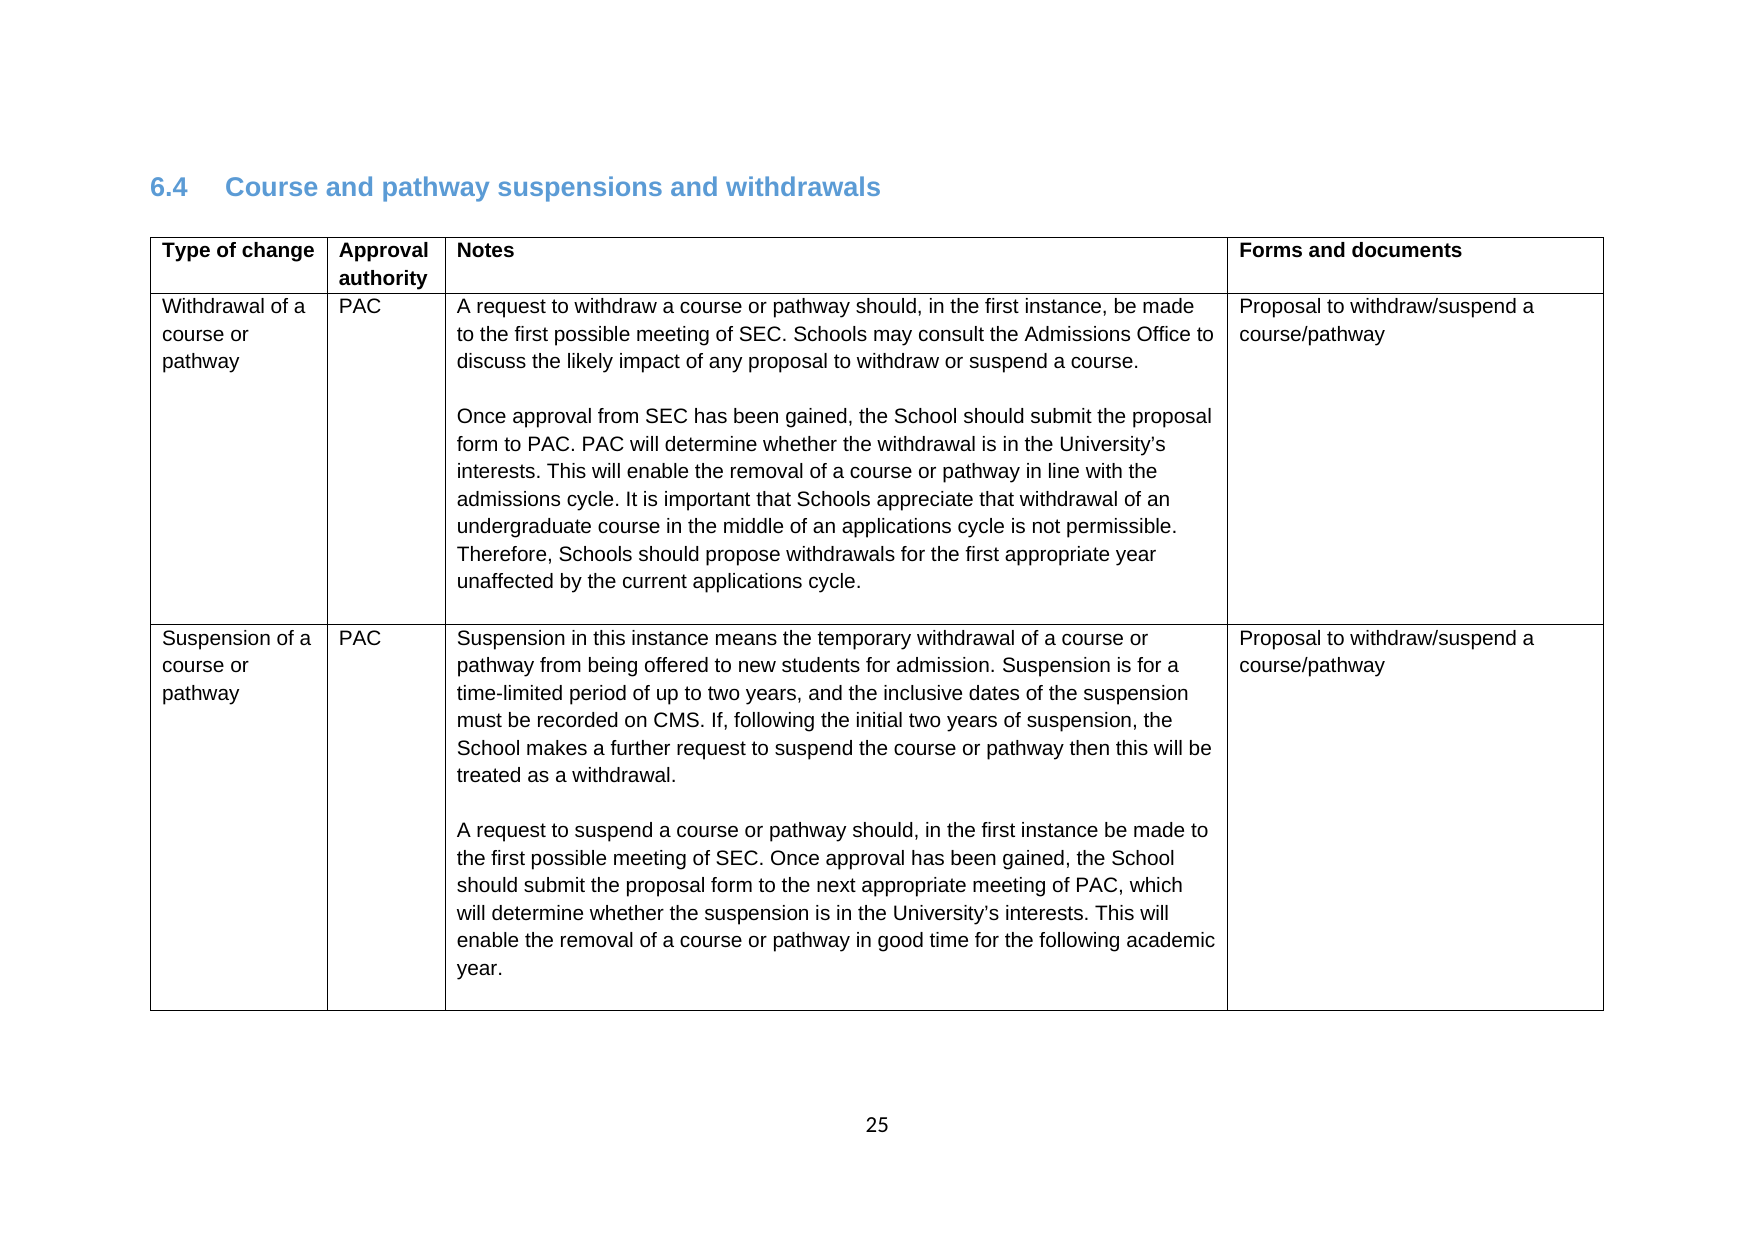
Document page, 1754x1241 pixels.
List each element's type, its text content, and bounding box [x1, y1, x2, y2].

table_header Type of change [151, 238, 327, 293]
table_cell Proposal to withdraw/suspend a course/pathway [1228, 294, 1603, 624]
table_header Notes [446, 238, 1227, 293]
table_cell PAC [328, 625, 445, 1010]
table_header Forms and documents [1228, 238, 1603, 293]
table_cell PAC [328, 294, 445, 624]
table_cell Suspension of a course or pathway [151, 625, 327, 1010]
table_cell A request to withdraw a course or pathway should, in the first instance, be made to the first possible meeting of SEC. Schools may consult the Admissions Office to discuss the likely impact of any proposal to withdraw or suspend a course. Once approval from SEC has been gained, the School should submit the proposal form to PAC. PAC will determine whether the withdrawal is in the University’s interests. This will enable the removal of a course or pathway in line with the admissions cycle. It is important that Schools appreciate that withdrawal of an undergraduate course in the middle of an applications cycle is not permissible. Therefore, Schools should propose withdrawals for the first appropriate year unaffected by the current applications cycle. [446, 294, 1227, 624]
subtitle 6.4 Course and pathway suspensions and withdrawals [150, 171, 1604, 202]
table_cell Proposal to withdraw/suspend a course/pathway [1228, 625, 1603, 1010]
table_cell Withdrawal of a course or pathway [151, 294, 327, 624]
table_header Approval authority [328, 238, 445, 293]
table_cell Suspension in this instance means the temporary withdrawal of a course or pathway from being offered to new students for admission. Suspension is for a time-limited period of up to two years, and the inclusive dates of the suspension must be recorded on CMS. If, following the initial two years of suspension, the School makes a further request to suspend the course or pathway then this will be treated as a withdrawal. A request to suspend a course or pathway should, in the first instance be made to the first possible meeting of SEC. Once approval has been gained, the School should submit the proposal form to the next appropriate meeting of PAC, which will determine whether the suspension is in the University’s interests. This will enable the removal of a course or pathway in good time for the following academic year. [446, 625, 1227, 1010]
